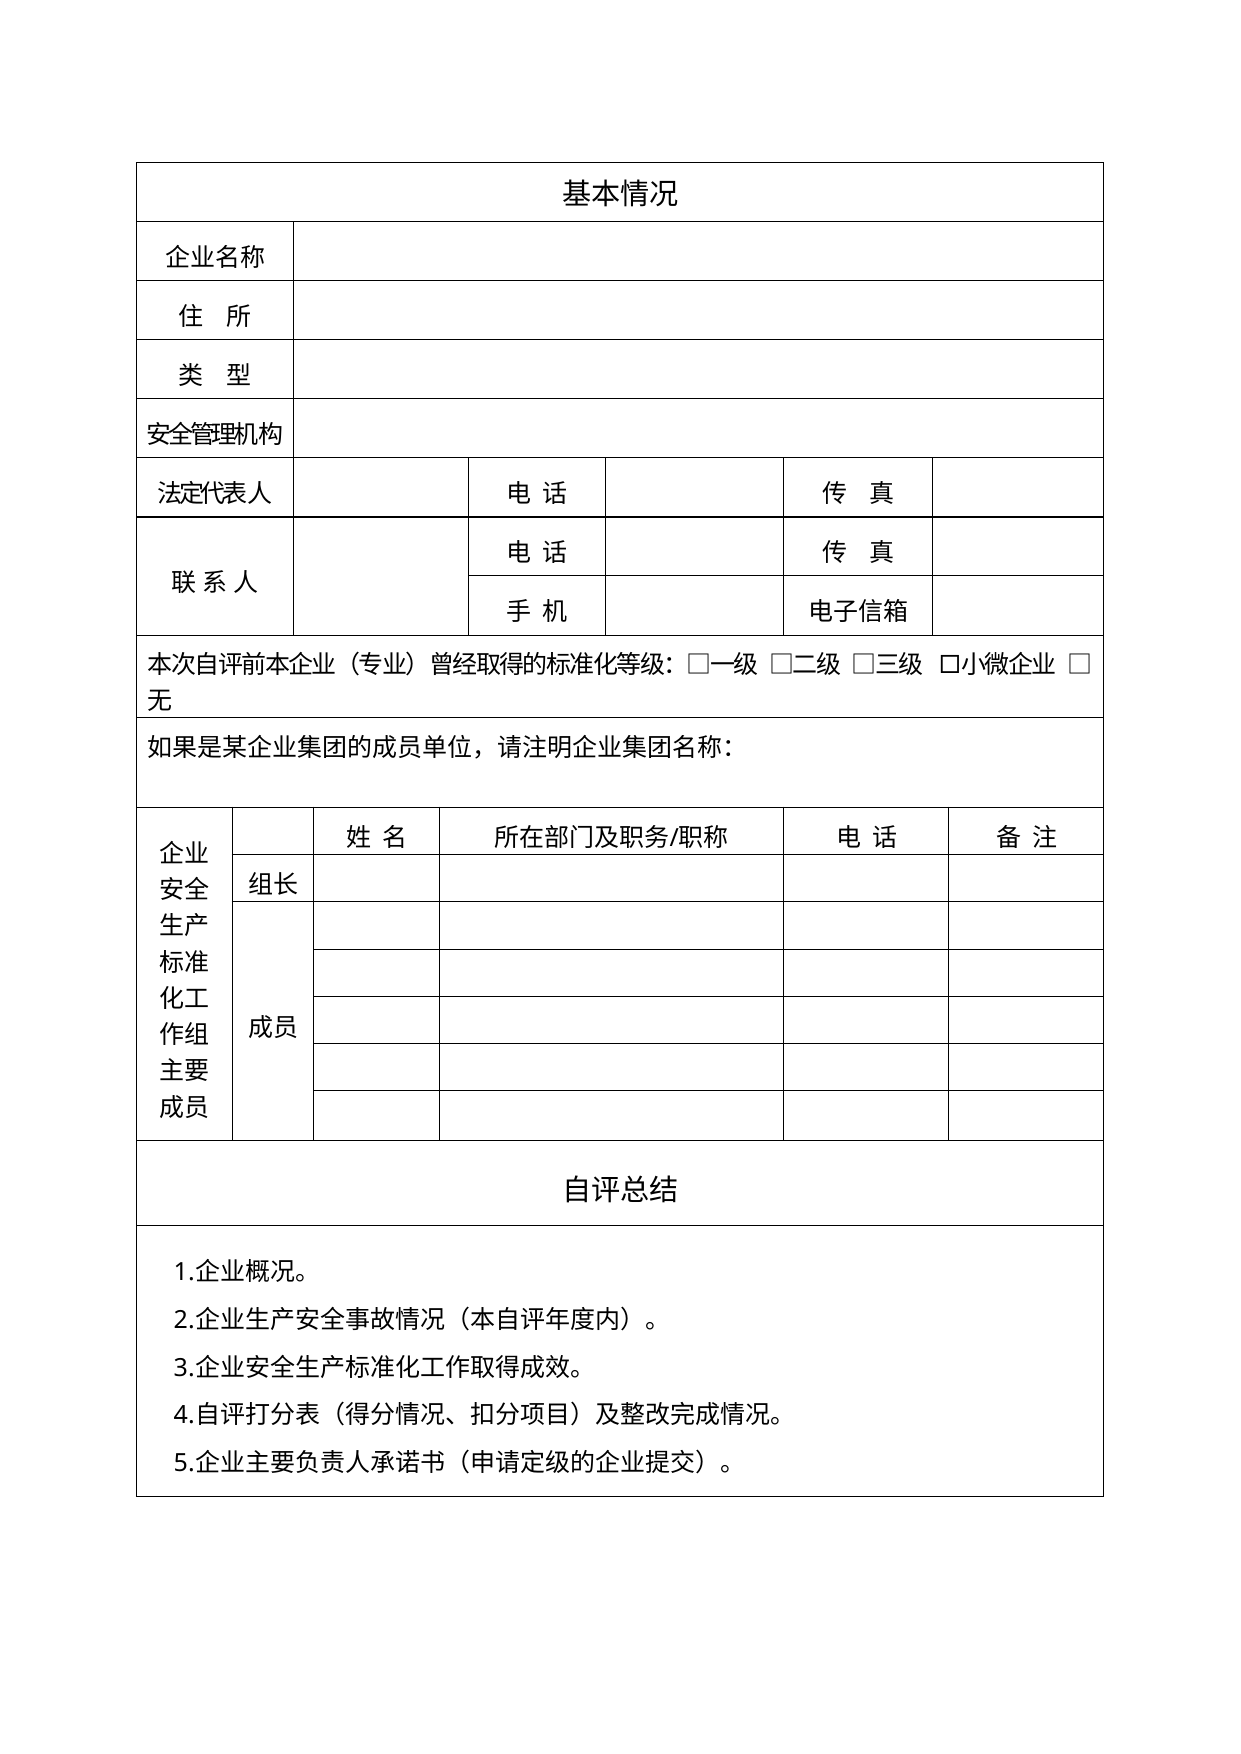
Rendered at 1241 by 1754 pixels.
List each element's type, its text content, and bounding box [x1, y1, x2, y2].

table_cell 1.企业概况。 2.企业生产安全事故情况（本自评年度内）。 3.企业安全生产标准化工作取得成效。 4.自评打分表（得分情况、扣分项目）及整改完成情况。 5.企业主要负责人承诺书（申请定级的企业提交）。 [137, 1226, 1103, 1496]
table_cell [294, 281, 1103, 339]
table_cell [440, 1091, 783, 1140]
table_cell 本次自评前本企业（专业）曾经取得的标准化等级：□一级 □二级 □三级 小微企业 □无 [137, 636, 1103, 717]
table_cell 组长 [233, 855, 313, 901]
table_cell [949, 855, 1103, 901]
table_cell [949, 997, 1103, 1043]
table_cell [949, 1044, 1103, 1090]
table_cell [784, 855, 948, 901]
table_cell 备 注 [949, 808, 1103, 854]
table_cell [606, 458, 783, 516]
table_cell 成员 [233, 902, 313, 1140]
table_cell [294, 340, 1103, 398]
table_cell [933, 576, 1103, 634]
table_cell [949, 950, 1103, 996]
table_cell [949, 902, 1103, 948]
table_cell [606, 518, 783, 575]
table_cell 联 系 人 [137, 518, 293, 634]
table_cell [314, 1091, 439, 1140]
table_cell 类 型 [137, 340, 293, 398]
table_cell 企业名称 [137, 222, 293, 280]
table_cell 安全管理机构 [137, 399, 293, 457]
table_cell 自评总结 [137, 1141, 1103, 1224]
table_cell 电子信箱 [784, 576, 932, 634]
table_cell 手 机 [469, 576, 605, 634]
table_cell 电 话 [469, 458, 605, 516]
table_cell [440, 902, 783, 948]
table_cell [784, 1091, 948, 1140]
table_cell [784, 1044, 948, 1090]
table_cell [314, 1044, 439, 1090]
table_cell [314, 950, 439, 996]
table_cell [606, 576, 783, 634]
table_cell 所在部门及职务/职称 [440, 808, 783, 854]
table_cell [784, 997, 948, 1043]
table_header 基本情况 [137, 163, 1103, 221]
table_cell [784, 950, 948, 996]
table_cell [233, 808, 313, 854]
table_cell [440, 1044, 783, 1090]
table_cell [314, 902, 439, 948]
table_cell [294, 458, 468, 516]
table_cell 传 真 [784, 458, 932, 516]
table_cell [294, 222, 1103, 280]
table_cell [933, 518, 1103, 575]
table_cell [294, 399, 1103, 457]
table_cell 法定代表人 [137, 458, 293, 516]
table_cell [294, 518, 468, 634]
table_cell [314, 855, 439, 901]
table_cell 姓 名 [314, 808, 439, 854]
table_cell 企业安全生产标准化工作组主要成员 [137, 808, 232, 1140]
table_cell 电 话 [469, 518, 605, 575]
table_cell [440, 855, 783, 901]
table_cell [933, 458, 1103, 516]
table_cell 传 真 [784, 518, 932, 575]
table_cell 电 话 [784, 808, 948, 854]
table_cell [949, 1091, 1103, 1140]
table_cell [440, 950, 783, 996]
table_cell [314, 997, 439, 1043]
table_cell 如果是某企业集团的成员单位，请注明企业集团名称： [137, 718, 1103, 807]
table_cell [440, 997, 783, 1043]
table_cell [784, 902, 948, 948]
table_cell 住 所 [137, 281, 293, 339]
